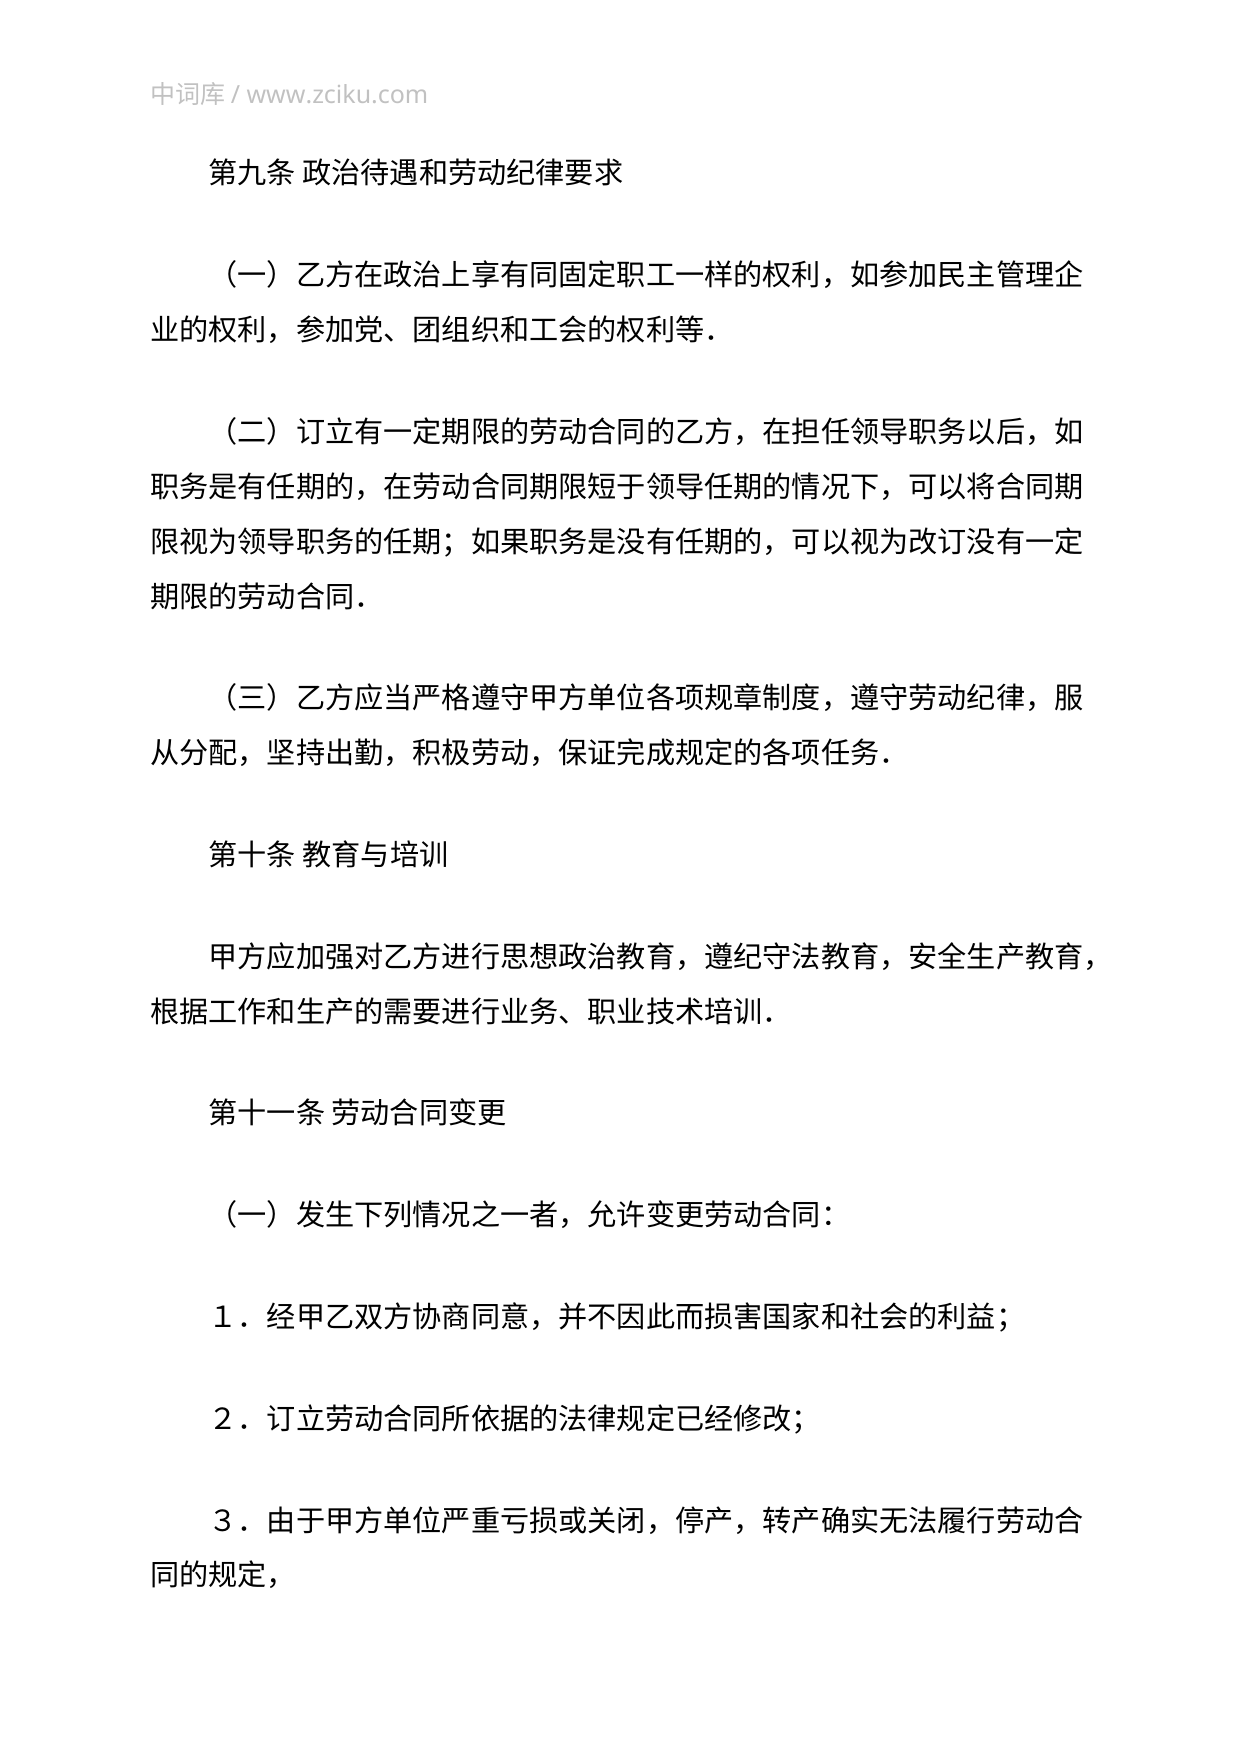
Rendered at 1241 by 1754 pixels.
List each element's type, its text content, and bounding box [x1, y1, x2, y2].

text （三）乙方应当严格遵守甲方单位各项规章制度，遵守劳动纪律，服从分配，坚持出勤，积极劳动，保证完成规定的各项任务． [150, 675, 1090, 772]
text 第十条 教育与培训 [150, 832, 1090, 874]
text ２．订立劳动合同所依据的法律规定已经修改； [150, 1395, 1090, 1438]
text （一）发生下列情况之一者，允许变更劳动合同： [150, 1192, 1090, 1234]
text １．经甲乙双方协商同意，并不因此而损害国家和社会的利益； [150, 1293, 1090, 1336]
text （一）乙方在政治上享有同固定职工一样的权利，如参加民主管理企业的权利，参加党、团组织和工会的权利等． [150, 252, 1090, 349]
text 第十一条 劳动合同变更 [150, 1090, 1090, 1132]
text （二）订立有一定期限的劳动合同的乙方，在担任领导职务以后，如职务是有任期的，在劳动合同期限短于领导任期的情况下，可以将合同期限视为领导职务的任期；如果职务是没有任期的，可以视为改订没有一定期限的劳动合同． [150, 408, 1090, 615]
text 第九条 政治待遇和劳动纪律要求 [150, 150, 1090, 192]
text ３．由于甲方单位严重亏损或关闭，停产，转产确实无法履行劳动合同的规定， [150, 1497, 1090, 1594]
text 甲方应加强对乙方进行思想政治教育，遵纪守法教育，安全生产教育，根据工作和生产的需要进行业务、职业技术培训． [150, 933, 1090, 1031]
